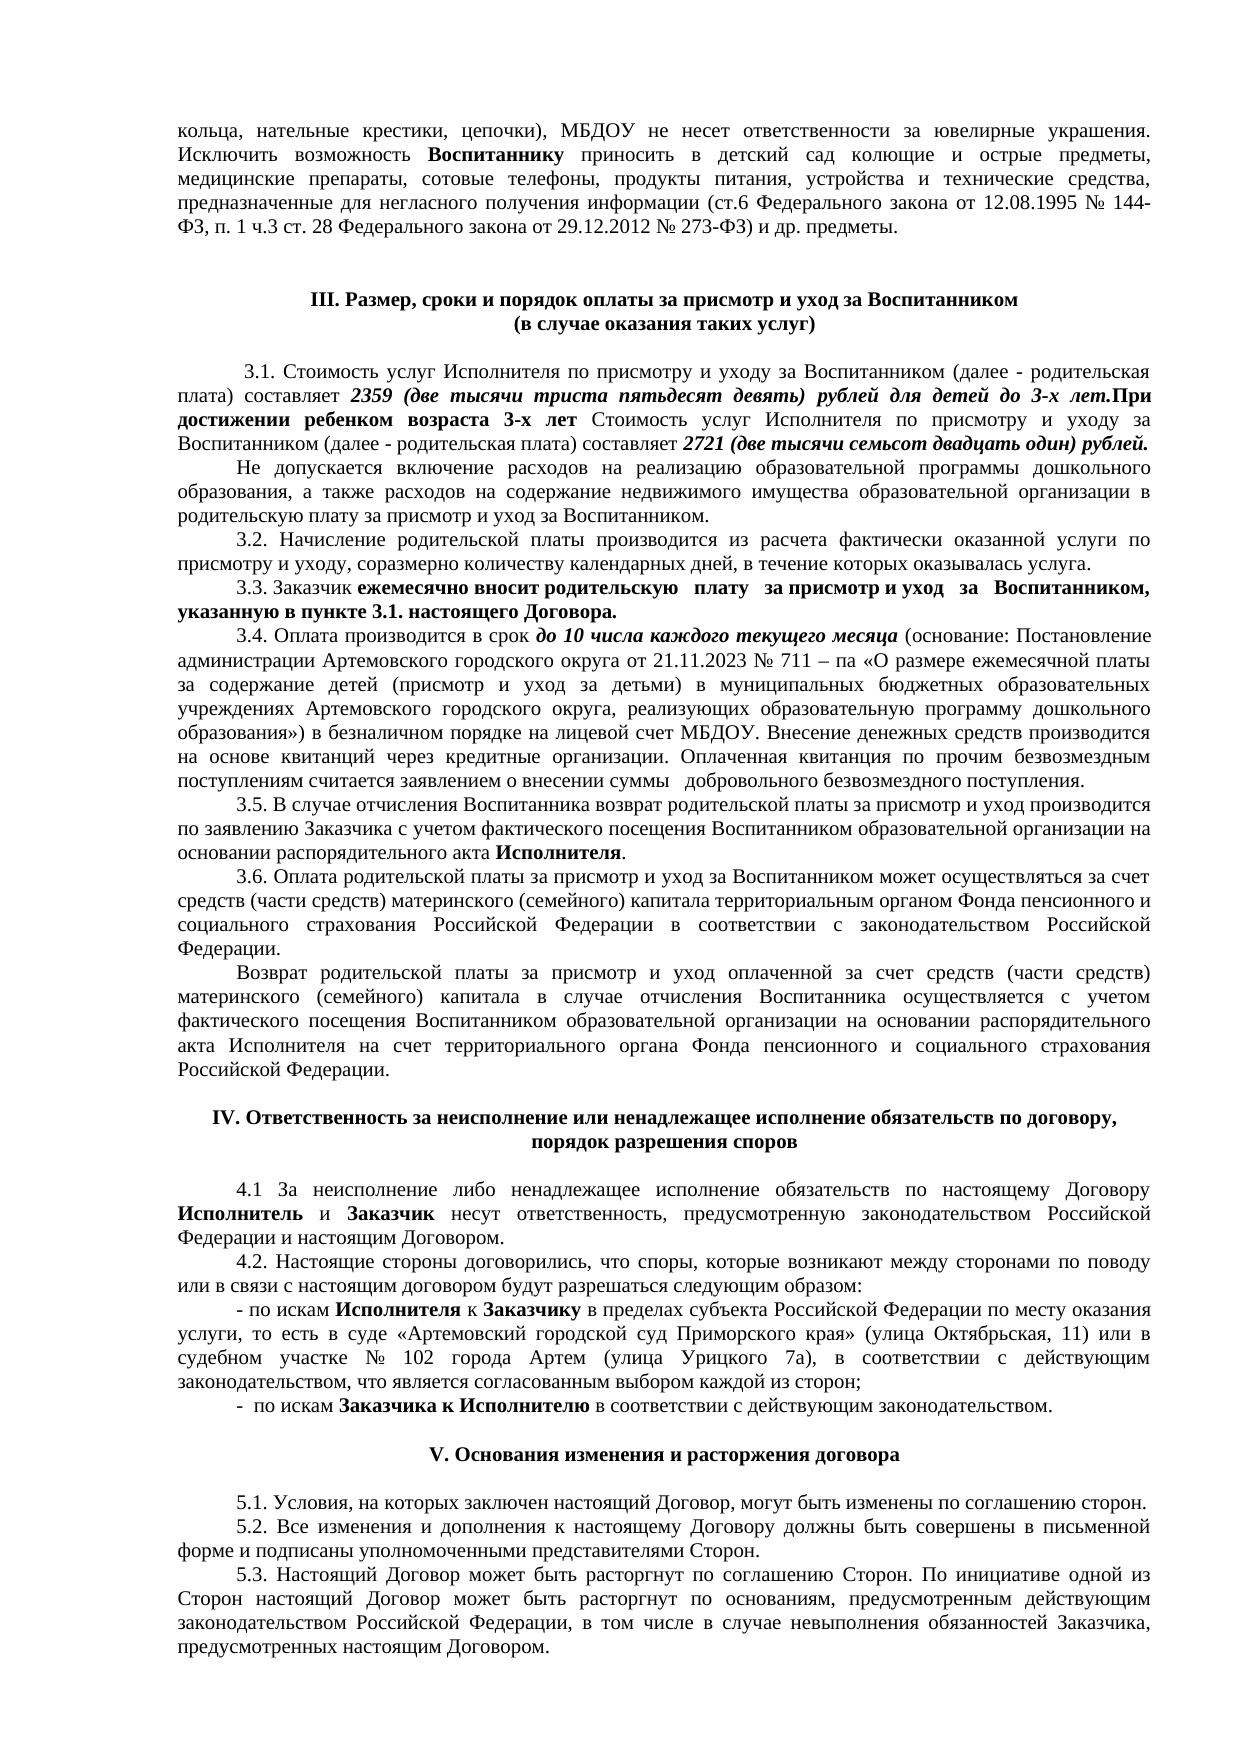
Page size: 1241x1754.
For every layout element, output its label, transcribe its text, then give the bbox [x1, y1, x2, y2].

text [177, 118, 1152, 238]
text 3.1. Стоимость услуг Исполнителя по присмотру и уходу за Воспитанником (далее - родительская плата) составляет 2359 (две тысячи триста пятьдесят девять) рублей для детей до 3-х лет.При достижении ребенком возраста 3-х лет Стоимость услуг Исполнителя по присмотру и уходу за Воспитанником (далее - родительская плата) составляет 2721 (две тысячи семьсот двадцать один) рублей. [177, 359, 1152, 455]
text 3.5. В случае отчисления Воспитанника возврат родительской платы за присмотр и уход производится по заявлению Заказчика с учетом фактического посещения Воспитанником образовательной организации на основании распорядительного акта Исполнителя. [177, 792, 1152, 864]
text IV. Ответственность за неисполнение или ненадлежащее исполнение обязательств по договору, порядок разрешения споров [177, 1105, 1152, 1153]
text 3.3. Заказчик ежемесячно вносит родительскую плату за присмотр и уход за Воспитанником, указанную в пункте 3.1. настоящего Договора. [177, 575, 1152, 623]
text (в случае оказания таких услуг) [177, 311, 1152, 335]
text 5.3. Настоящий Договор может быть расторгнут по соглашению Сторон. По инициативе одной из Сторон настоящий Договор может быть расторгнут по основаниям, предусмотренным действующим законодательством Российской Федерации, в том числе в случае невыполнения обязанностей Заказчика, предусмотренных настоящим Договором. [177, 1562, 1152, 1658]
text V. Основания изменения и расторжения договора [177, 1442, 1152, 1466]
text - по искам Исполнителя к Заказчику в пределах субъекта Российской Федерации по месту оказания услуги, то есть в суде «Артемовский городской суд Приморского края» (улица Октябрьская, 11) или в судебном участке № 102 города Артем (улица Урицкого 7а), в соответствии с действующим законодательством, что является согласованным выбором каждой из сторон; [177, 1297, 1152, 1393]
text 3.4. Оплата производится в срок до 10 числа каждого текущего месяца (основание: Постановление администрации Артемовского городского округа от 21.11.2023 № 711 – па «О размере ежемесячной платы за содержание детей (присмотр и уход за детьми) в муниципальных бюджетных образовательных учреждениях Артемовского городского округа, реализующих образовательную программу дошкольного образования») в безналичном порядке на лицевой счет МБДОУ. Внесение денежных средств производится на основе квитанций через кредитные организации. Оплаченная квитанция по прочим безвозмездным поступлениям считается заявлением о внесении суммы добровольного безвозмездного поступления. [177, 623, 1152, 792]
text 5.1. Условия, на которых заключен настоящий Договор, могут быть изменены по соглашению сторон. [177, 1490, 1152, 1514]
text 3.6. Оплата родительской платы за присмотр и уход за Воспитанником может осуществляться за счет средств (части средств) материнского (семейного) капитала территориальным органом Фонда пенсионного и социального страхования Российской Федерации в соответствии с законодательством Российской Федерации. [177, 864, 1152, 960]
text Не допускается включение расходов на реализацию образовательной программы дошкольного образования, а также расходов на содержание недвижимого имущества образовательной организации в родительскую плату за присмотр и уход за Воспитанником. [177, 455, 1152, 527]
text 4.2. Настоящие стороны договорились, что споры, которые возникают между сторонами по поводу или в связи с настоящим договором будут разрешаться следующим образом: [177, 1249, 1152, 1297]
text 5.2. Все изменения и дополнения к настоящему Договору должны быть совершены в письменной форме и подписаны уполномоченными представителями Сторон. [177, 1514, 1152, 1562]
text 3.2. Начисление родительской платы производится из расчета фактически оказанной услуги по присмотру и уходу, соразмерно количеству календарных дней, в течение которых оказывалась услуга. [177, 527, 1152, 575]
text - по искам Заказчика к Исполнителю в соответствии с действующим законодательством. [177, 1393, 1152, 1417]
text Возврат родительской платы за присмотр и уход оплаченной за счет средств (части средств) материнского (семейного) капитала в случае отчисления Воспитанника осуществляется с учетом фактического посещения Воспитанником образовательной организации на основании распорядительного акта Исполнителя на счет территориального органа Фонда пенсионного и социального страхования Российской Федерации. [177, 960, 1152, 1081]
text 4.1 За неисполнение либо ненадлежащее исполнение обязательств по настоящему Договору Исполнитель и Заказчик несут ответственность, предусмотренную законодательством Российской Федерации и настоящим Договором. [177, 1177, 1152, 1249]
text III. Размер, сроки и порядок оплаты за присмотр и уход за Воспитанником [177, 287, 1152, 311]
